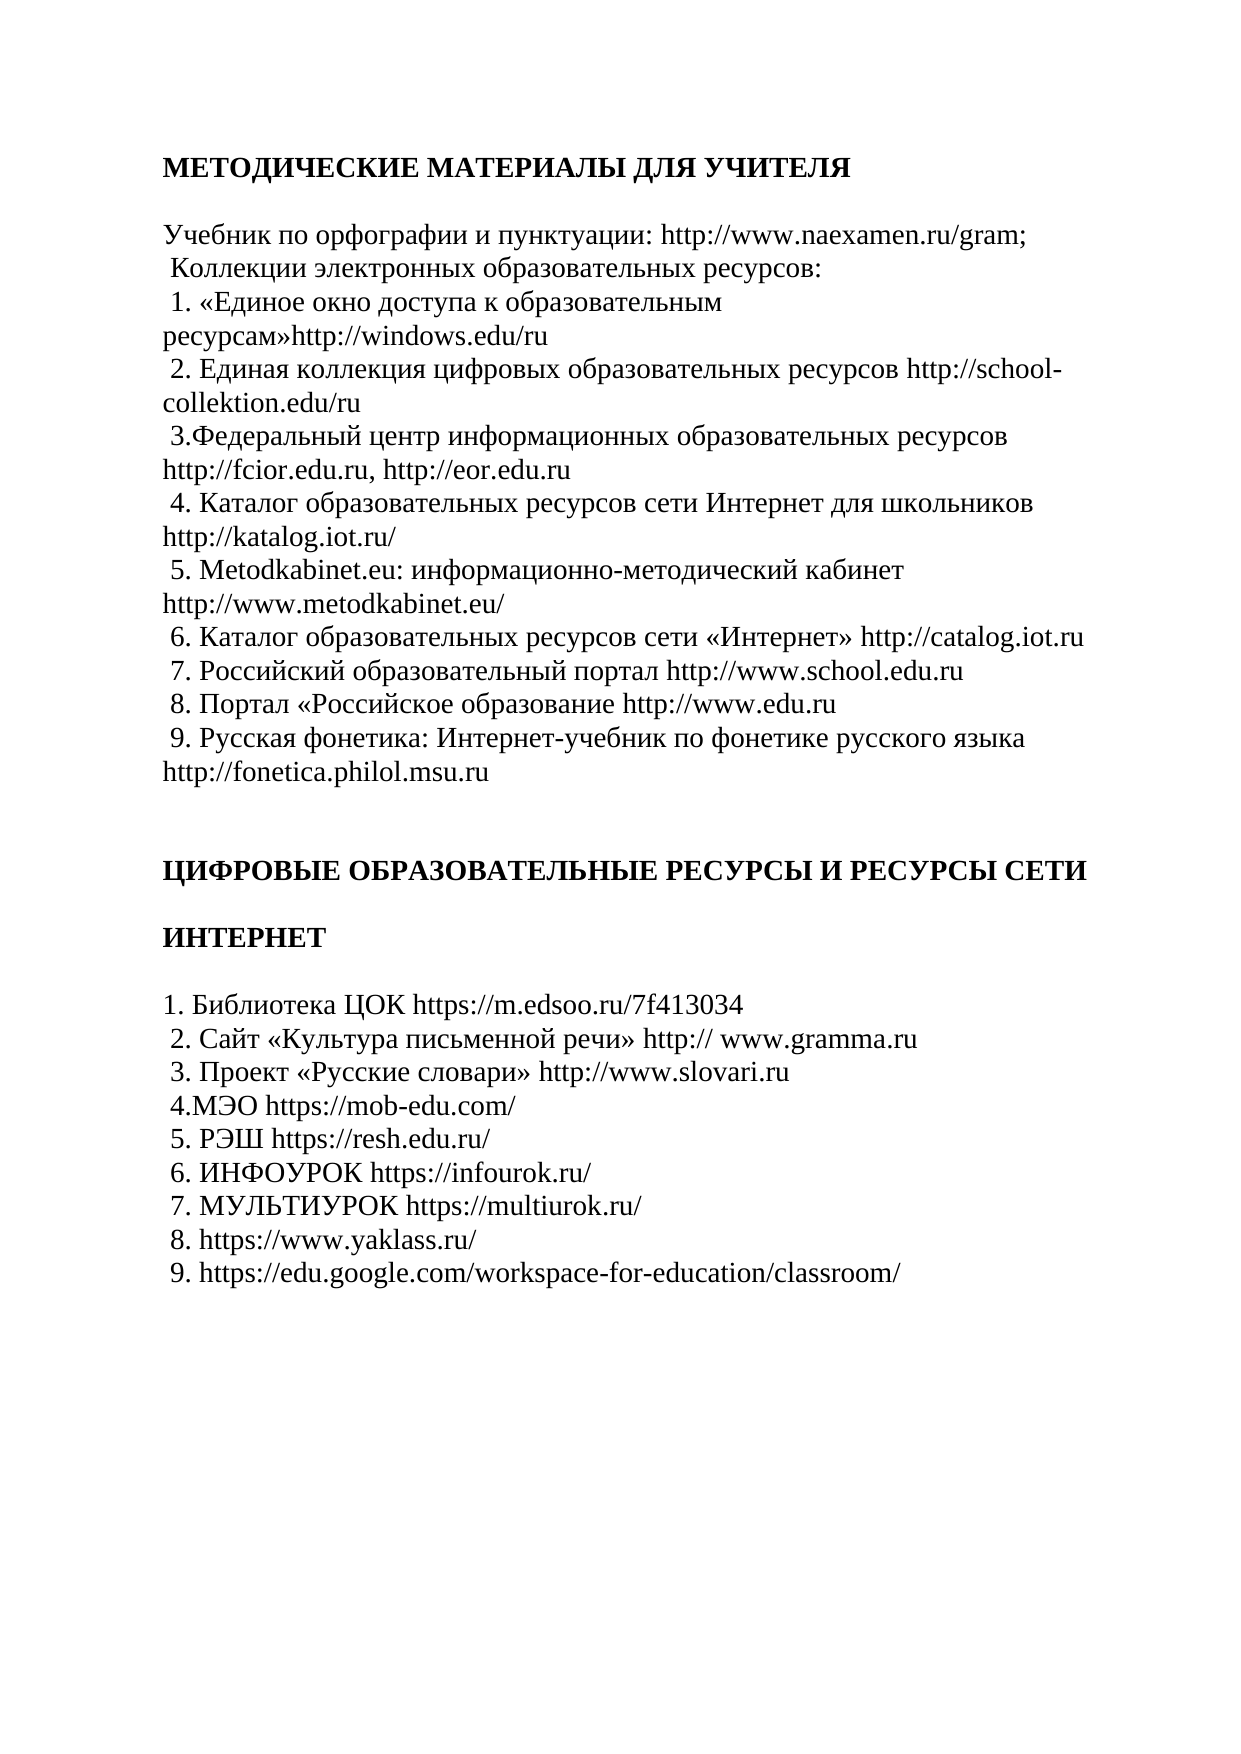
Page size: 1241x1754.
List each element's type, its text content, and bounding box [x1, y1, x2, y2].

text МЕТОДИЧЕСКИЕ МАТЕРИАЛЫ ДЛЯ УЧИТЕЛЯ [162, 150, 1090, 183]
text ​​‌1. Библиотека ЦОК https://m.edsoo.ru/7f413034 2. Сайт «Культура письменной речи» http:// www.gramma.ru 3. Проект «Русские словари» http://www.slovari.ru 4.МЭО https://mob-edu.com/ 5. РЭШ https://resh.edu.ru/ 6. ИНФОУРОК https://infourok.ru/ 7. МУЛЬТИУРОК https://multiurok.ru/ 8. https://www.yaklass.ru/ 9. https://edu.google.com/workspace-for-education/classroom/ [162, 987, 1090, 1289]
text ЦИФРОВЫЕ ОБРАЗОВАТЕЛЬНЫЕ РЕСУРСЫ И РЕСУРСЫ СЕТИ ИНТЕРНЕТ [162, 853, 1090, 954]
text ​‌Учебник по орфографии и пунктуации: http://www.naexamen.ru/gram; Коллекции электронных образовательных ресурсов: 1. «Единое окно доступа к образовательным ресурсам»http://windows.edu/ru 2. Единая коллекция цифровых образовательных ресурсов http://school-collektion.edu/ru 3.Федеральный центр информационных образовательных ресурсов http://fcior.edu.ru, http://eor.edu.ru 4. Каталог образовательных ресурсов сети Интернет для школьников http://katalog.iot.ru/ 5. Mеtodkabinet.eu: информационно-методический кабинет http://www.metodkabinet.eu/ 6. Каталог образовательных ресурсов сети «Интернет» http://catalog.iot.ru 7. Российский образовательный портал http://www.school.edu.ru 8. Портал «Российское образование http://www.edu.ru 9. Русская фонетика: Интернет-учебник по фонетике русского языка http://fonetica.philol.msu.ru ‌​ [162, 217, 1090, 821]
